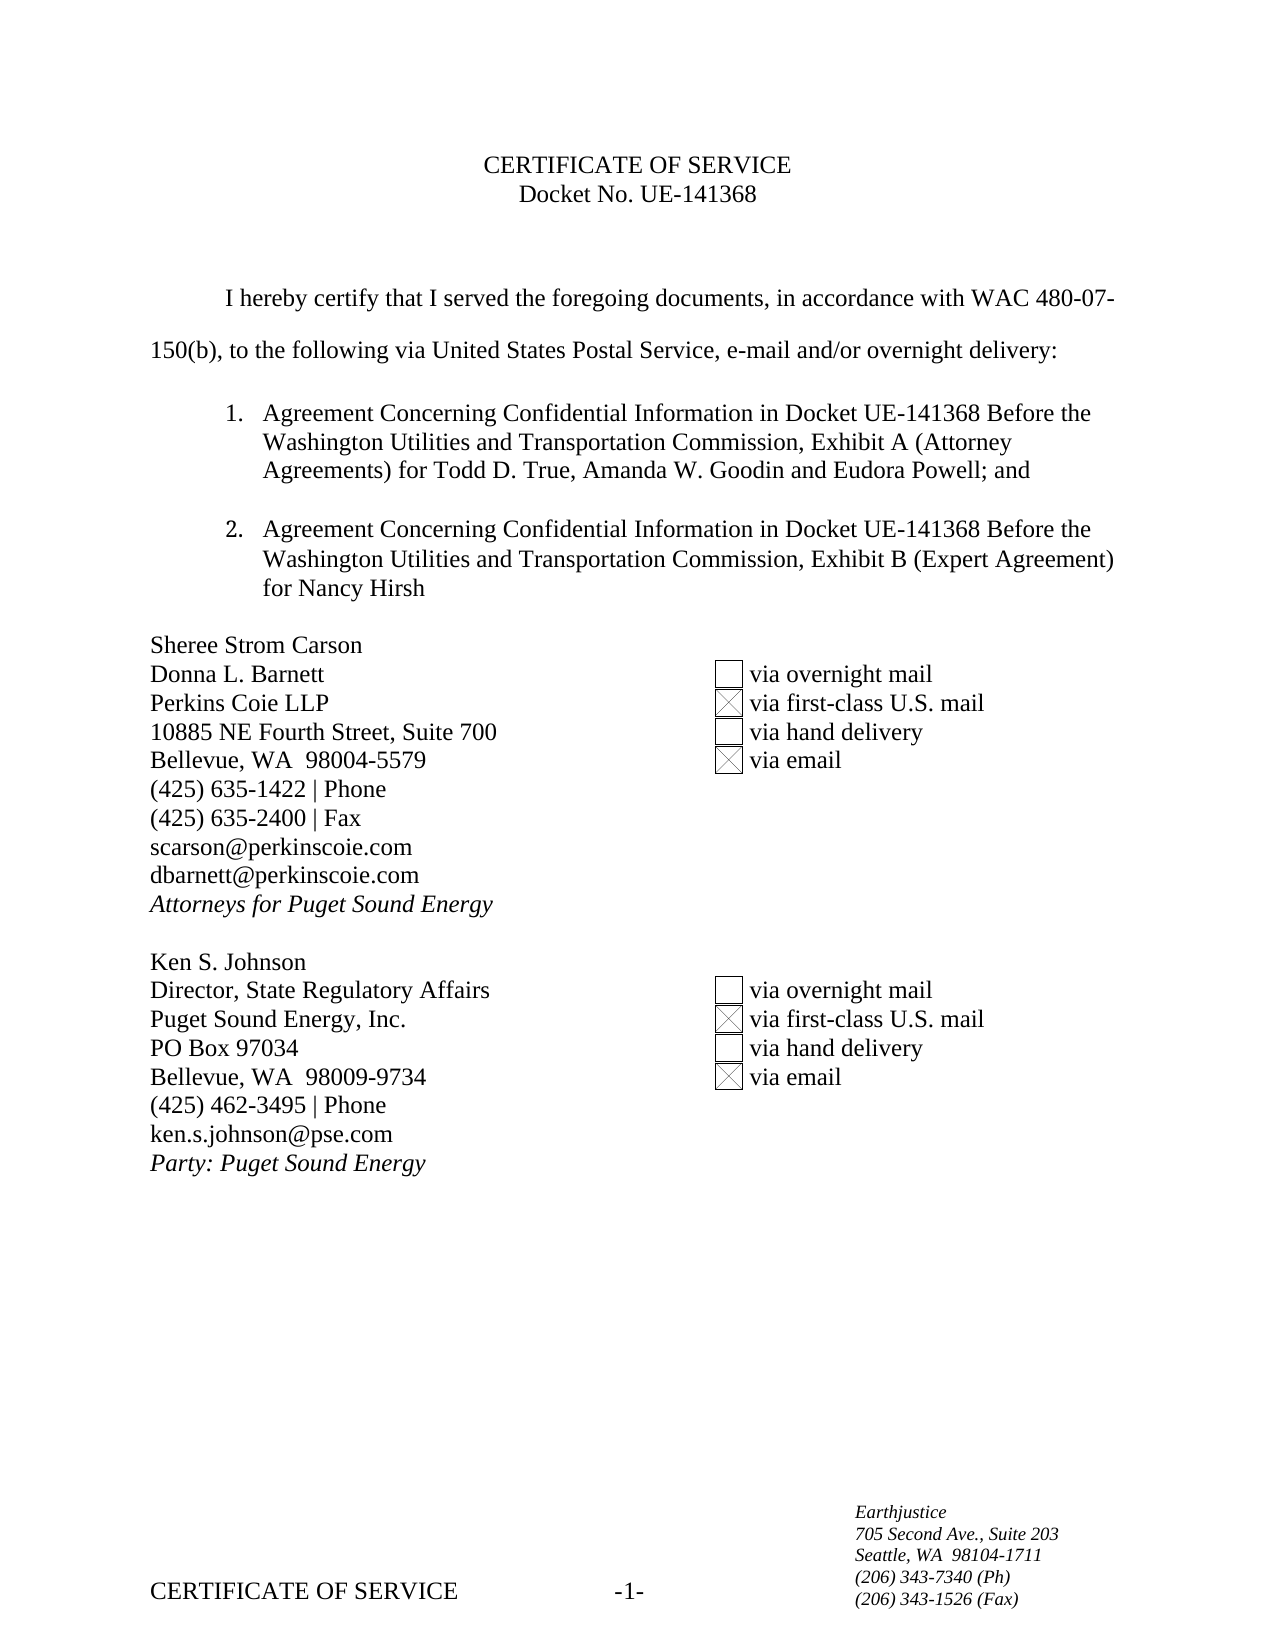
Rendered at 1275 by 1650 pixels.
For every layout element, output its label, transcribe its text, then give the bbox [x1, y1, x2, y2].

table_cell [703, 947, 1136, 1205]
table_header Sheree Strom Carson Donna L. Barnett Perkins Coie LLP 10885 NE Fourth Street, Suite 700 Bellevue, WA 98004-5579 (425) 635-1422 | Phone (425) 635-2400 | Fax scarson@perkinscoie.com dbarnett@perkinscoie.com Attorneys for Puget Sound Energy [139, 630, 703, 947]
text Docket No. UE-141368 [150, 179, 1125, 207]
table_cell Ken S. Johnson Director, State Regulatory Affairs Puget Sound Energy, Inc. PO Box 97034 Bellevue, WA 98009-9734 (425) 462-3495 | Phone ken.s.johnson@pse.com Party: Puget Sound Energy [139, 947, 703, 1205]
table_header via overnight mail via first-class U.S. mail via hand delivery via email [703, 630, 1136, 947]
list Agreement Concerning Confidential Information in Docket UE-141368 Before the Washington Utilities and Transportation Commission, Exhibit A (Attorney Agreements) for Todd D. True, Amanda W. Goodin and Eudora Powell; and [225, 398, 1125, 484]
text CERTIFICATE OF SERVICE [150, 150, 1125, 179]
text I hereby certify that I served the foregoing documents, in accordance with WAC 480-07-150(b), to the following via United States Postal Service, e-mail and/or overnight delivery: [150, 265, 1125, 369]
list Agreement Concerning Confidential Information in Docket UE-141368 Before the Washington Utilities and Transportation Commission, Exhibit B (Expert Agreement) for Nancy Hirsh [225, 513, 1125, 602]
